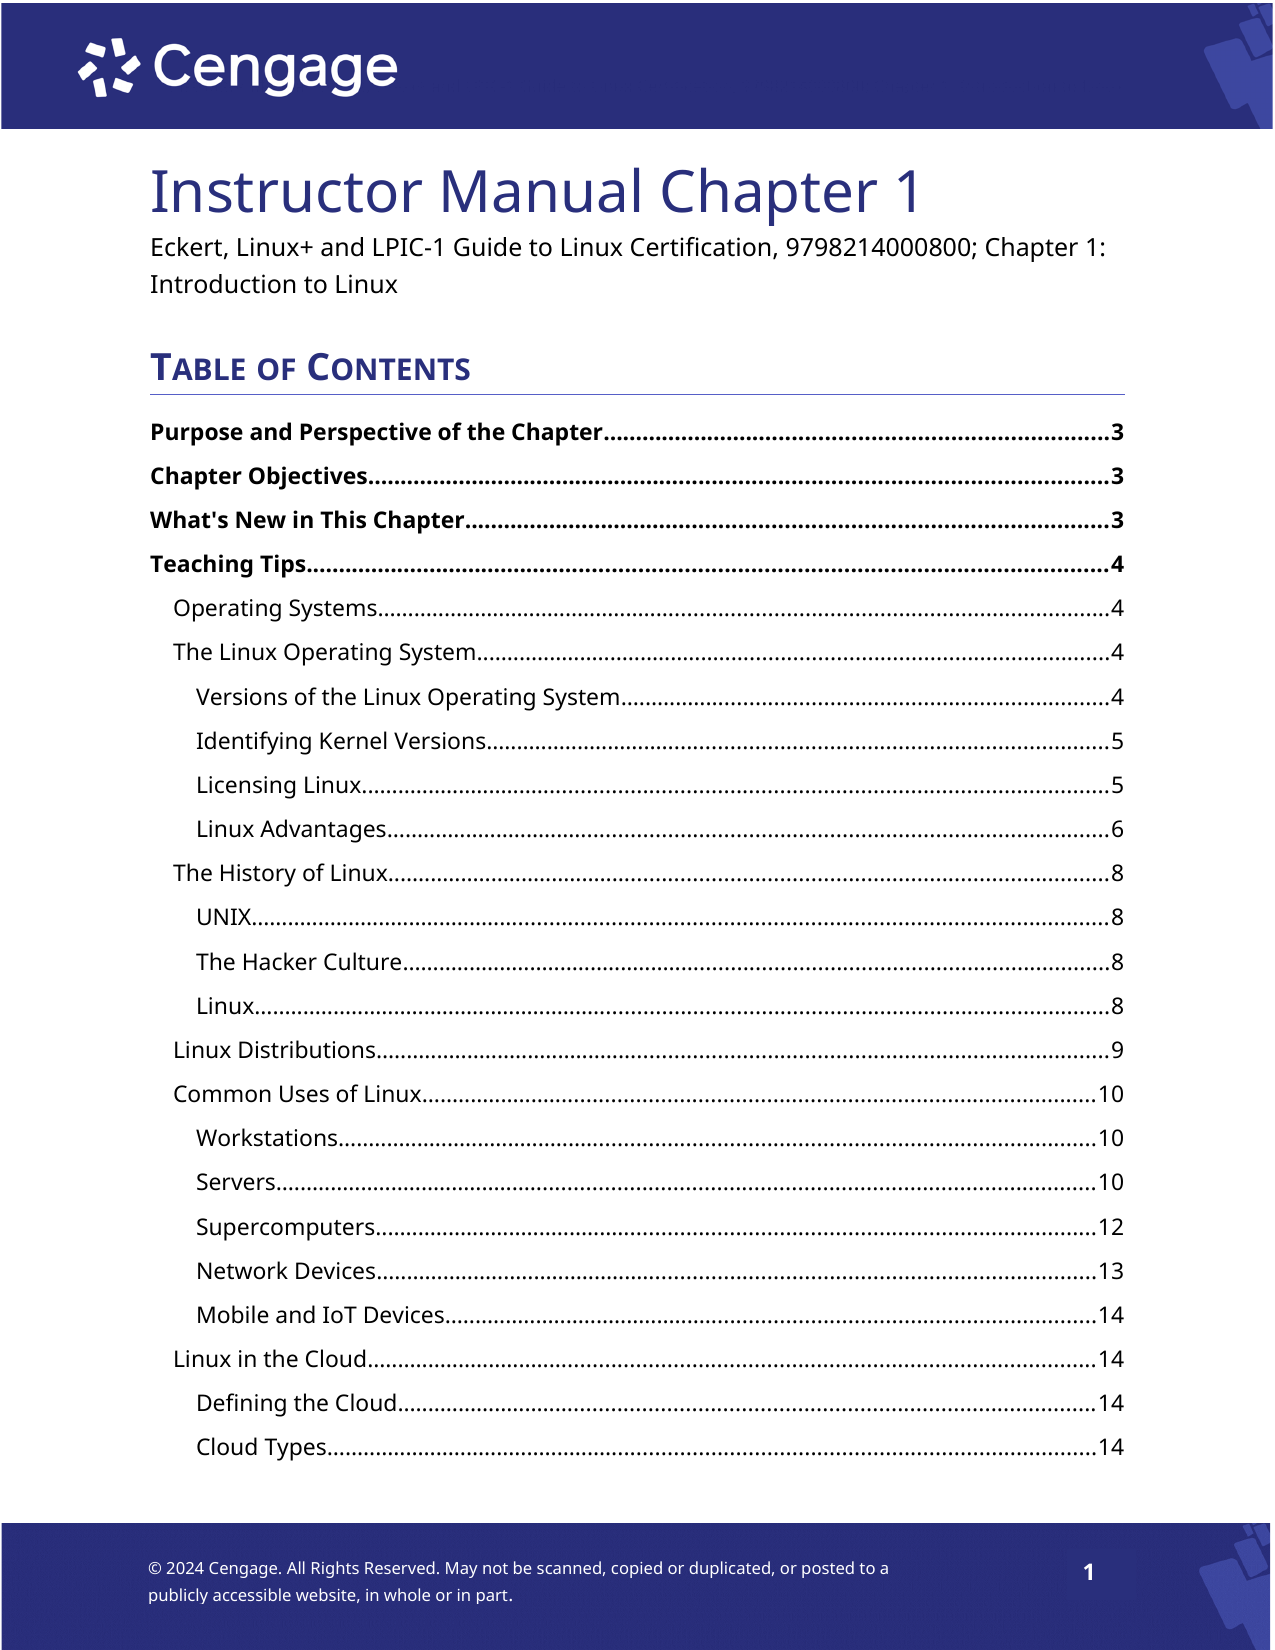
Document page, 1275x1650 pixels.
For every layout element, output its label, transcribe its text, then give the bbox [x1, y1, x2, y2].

title Instructor Manual Chapter 1 [150, 150, 1125, 229]
picture [0, 3, 1273, 128]
picture [1, 1523, 1271, 1650]
title Eckert, Linux+ and LPIC-1 Guide to Linux Certification, 9798214000800; Chapter 1: Introduction to Linux [150, 229, 1125, 300]
